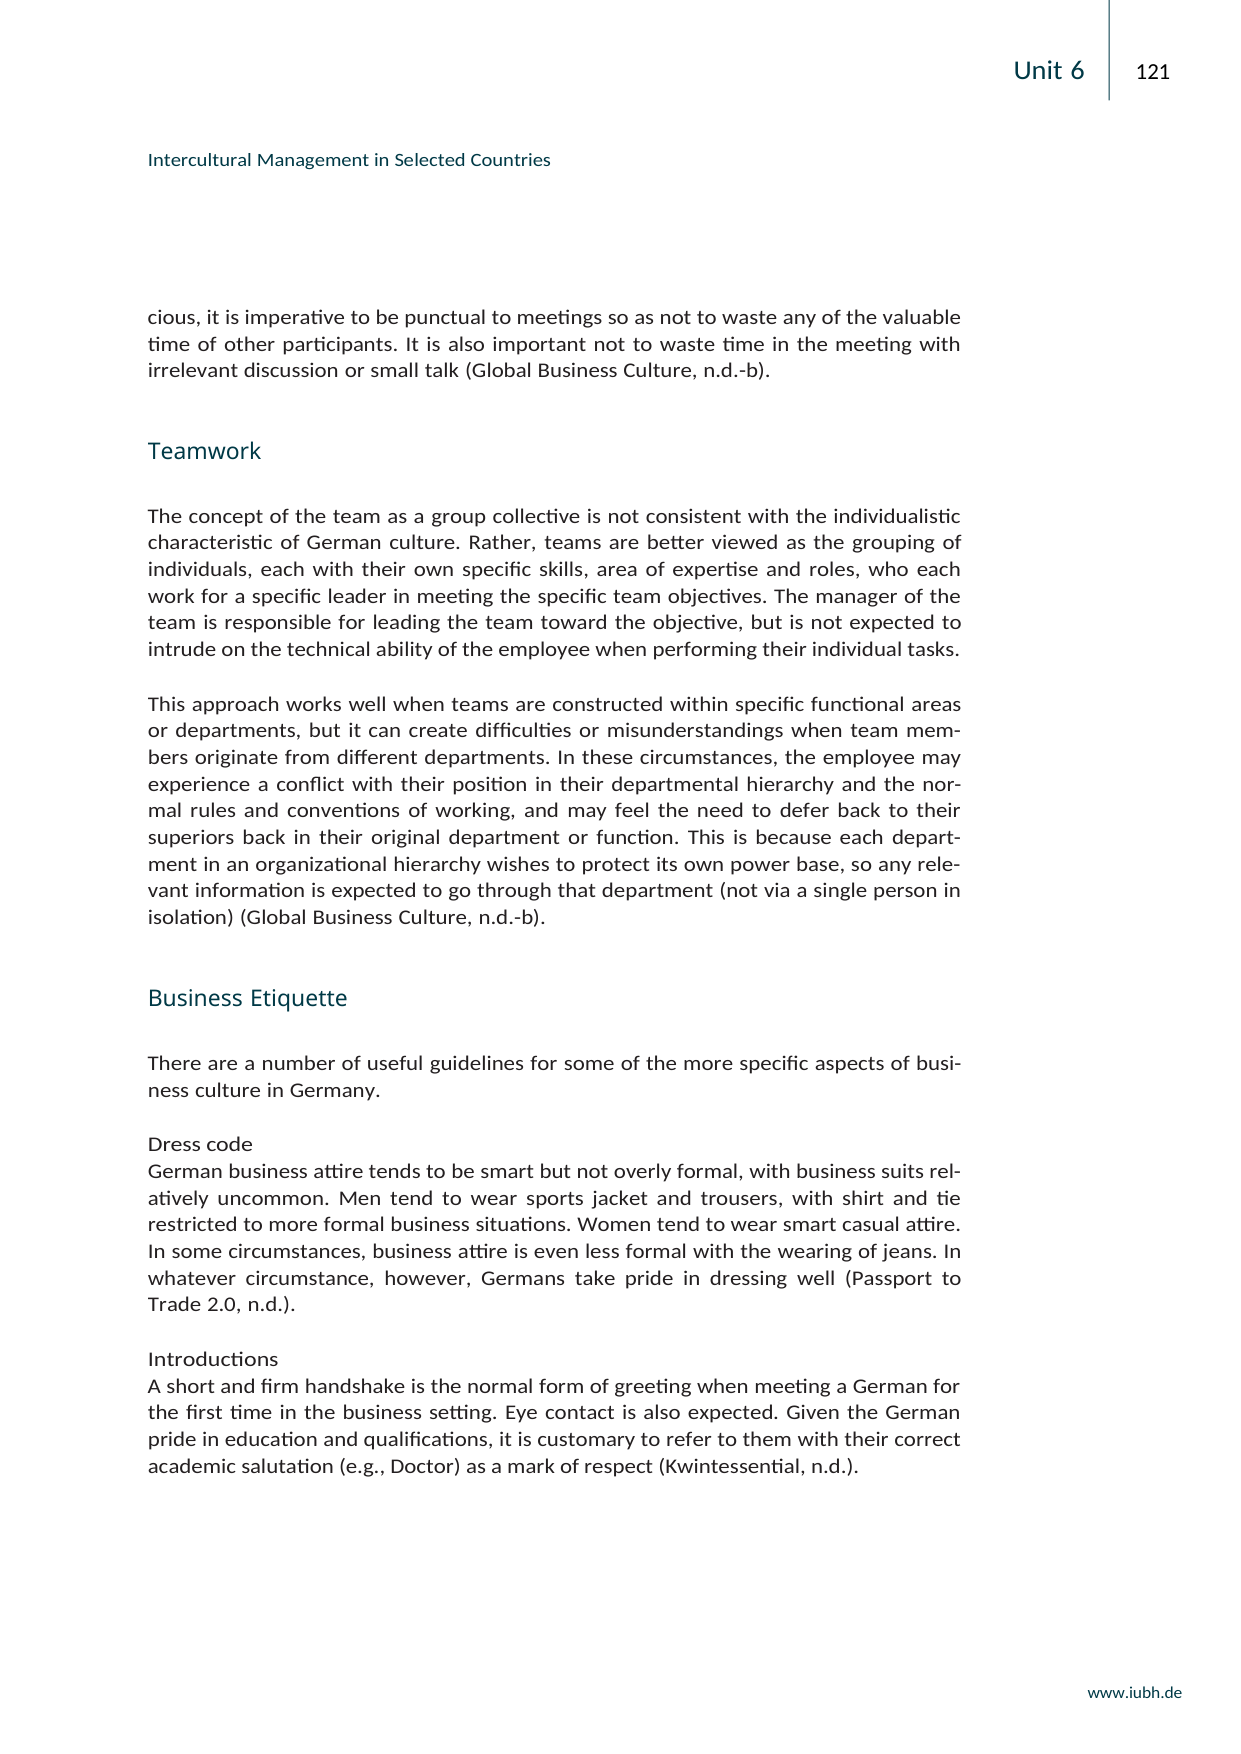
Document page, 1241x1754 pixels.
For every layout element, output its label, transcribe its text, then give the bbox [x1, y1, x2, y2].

picture [212, 154, 218, 163]
subtitle Teamwork [148, 434, 1219, 466]
text This approach works well when teams are constructed within speciﬁc functional areas or departments, but it can create difﬁculties or misunderstandings when team mem- bers originate from different departments. In these circumstances, the employee may experience a conﬂict with their position in their departmental hierarchy and the nor- mal rules and conventions of working, and may feel the need to defer back to their superiors back in their original department or function. This is because each depart- ment in an organizational hierarchy wishes to protect its own power base, so any rele- vant information is expected to go through that department (not via a single person in isolation) (Global Business Culture, n.d.-b). [148, 691, 963, 929]
text cious, it is imperative to be punctual to meetings so as not to waste any of the valuable time of other participants. It is also important not to waste time in the meeting with irrelevant discussion or small talk (Global Business Culture, n.d.-b). [147, 304, 963, 383]
text German business attire tends to be smart but not overly formal, with business suits rel- atively uncommon. Men tend to wear sports jacket and trousers, with shirt and tie restricted to more formal business situations. Women tend to wear smart casual attire. In some circumstances, business attire is even less formal with the wearing of jeans. In whatever circumstance, however, Germans take pride in dressing well (Passport to Trade 2.0, n.d.). [148, 1158, 963, 1317]
text Introductions [148, 1346, 1219, 1371]
text A short and ﬁrm handshake is the normal form of greeting when meeting a German for the ﬁrst time in the business setting. Eye contact is also expected. Given the German pride in education and qualiﬁcations, it is customary to refer to them with their correct academic salutation (e.g., Doctor) as a mark of respect (Kwintessential, n.d.). [147, 1373, 963, 1478]
text There are a number of useful guidelines for some of the more speciﬁc aspects of busi- ness culture in Germany. [147, 1050, 963, 1102]
text Dress code [148, 1131, 1219, 1156]
picture [1174, 1690, 1181, 1698]
text The concept of the team as a group collective is not consistent with the individualistic characteristic of German culture. Rather, teams are better viewed as the grouping of individuals, each with their own speciﬁc skills, area of expertise and roles, who each work for a speciﬁc leader in meeting the speciﬁc team objectives. The manager of the team is responsible for leading the team toward the objective, but is not expected to intrude on the technical ability of the employee when performing their individual tasks. [147, 503, 963, 662]
subtitle Business Etiquette [148, 982, 1219, 1013]
picture [362, 154, 368, 163]
text Intercultural Management in Selected Countries [148, 148, 1219, 171]
